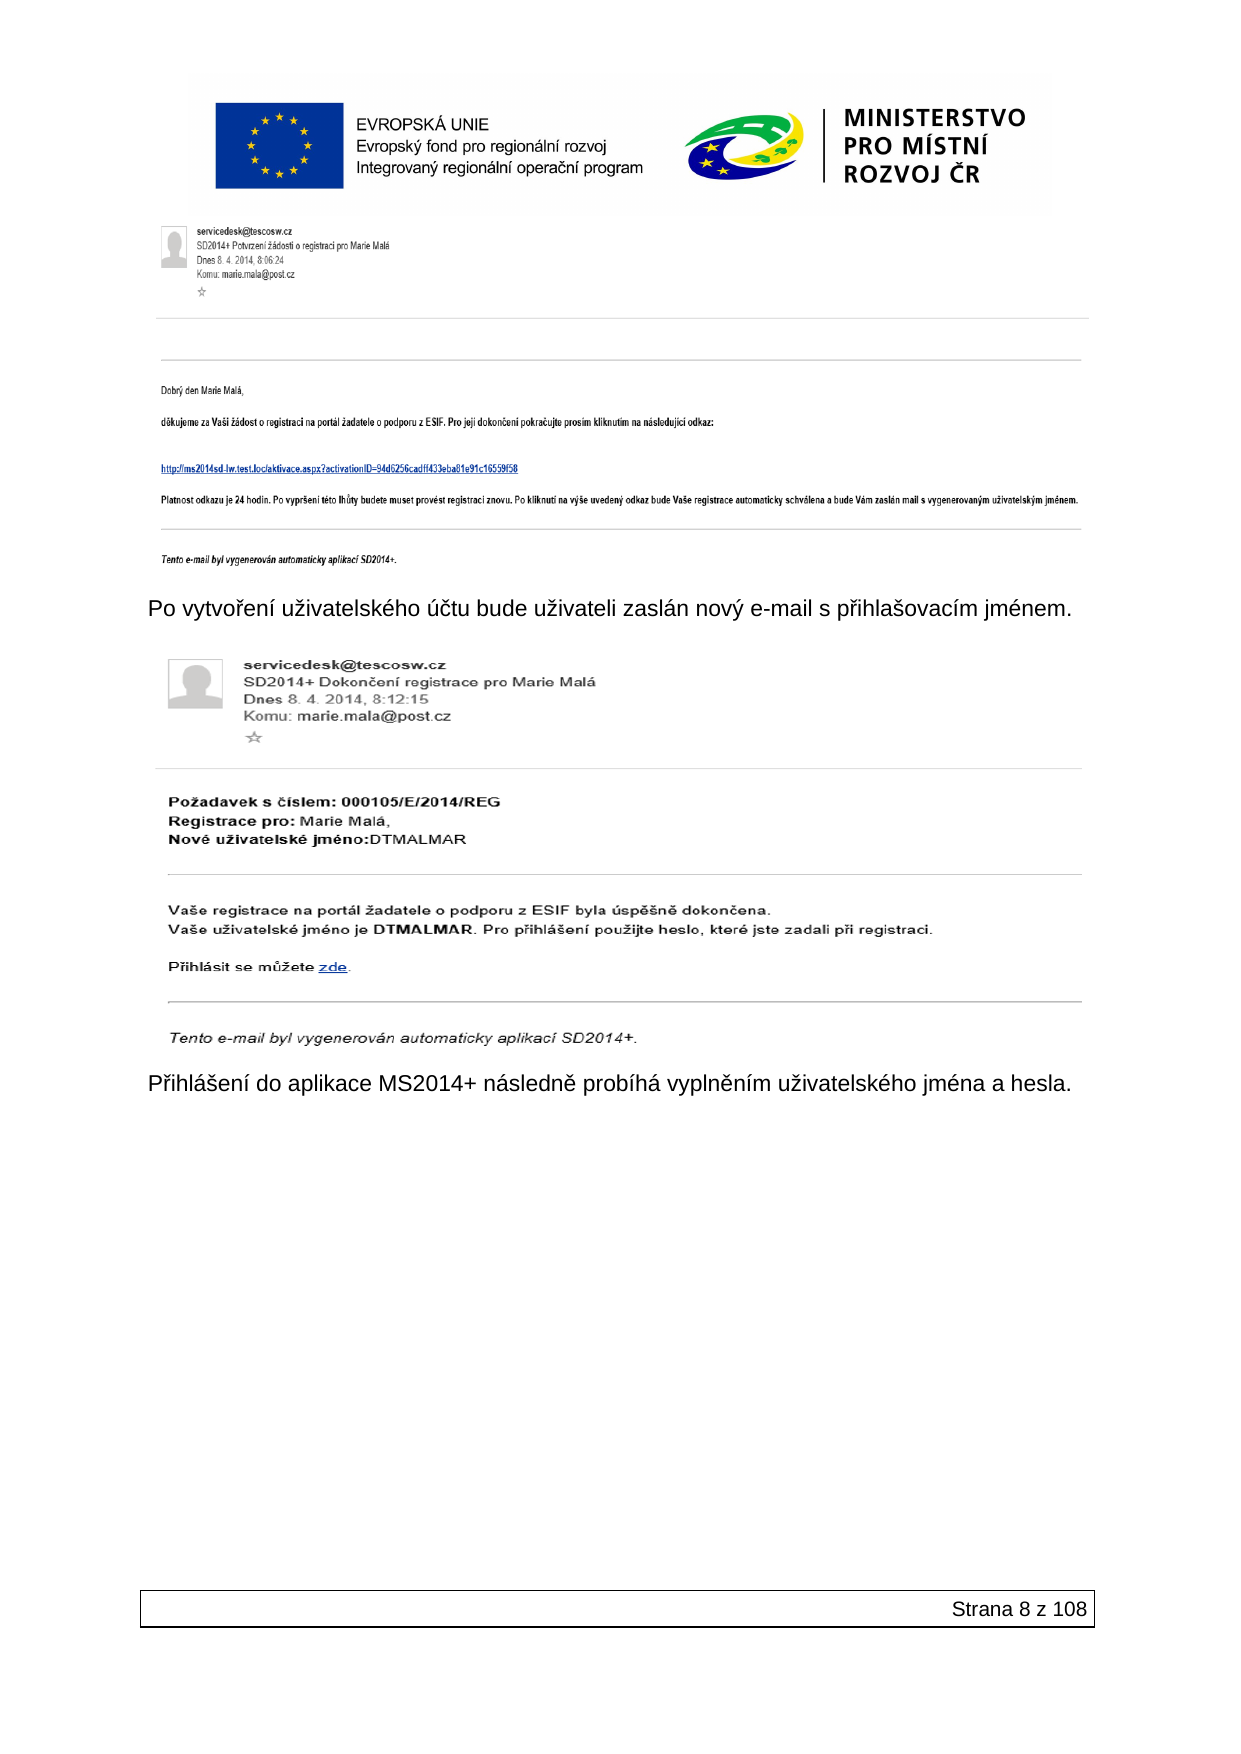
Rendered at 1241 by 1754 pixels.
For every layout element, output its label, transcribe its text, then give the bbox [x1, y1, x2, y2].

picture [187, 73, 1053, 216]
text Přihlášení do aplikace MS2014+ následně probíhá vyplněním uživatelského jména a hesla. [148, 1070, 1093, 1096]
text Po vytvoření uživatelského účtu bude uživateli zaslán nový e-mail s přihlašovacím jménem. [148, 595, 1093, 621]
